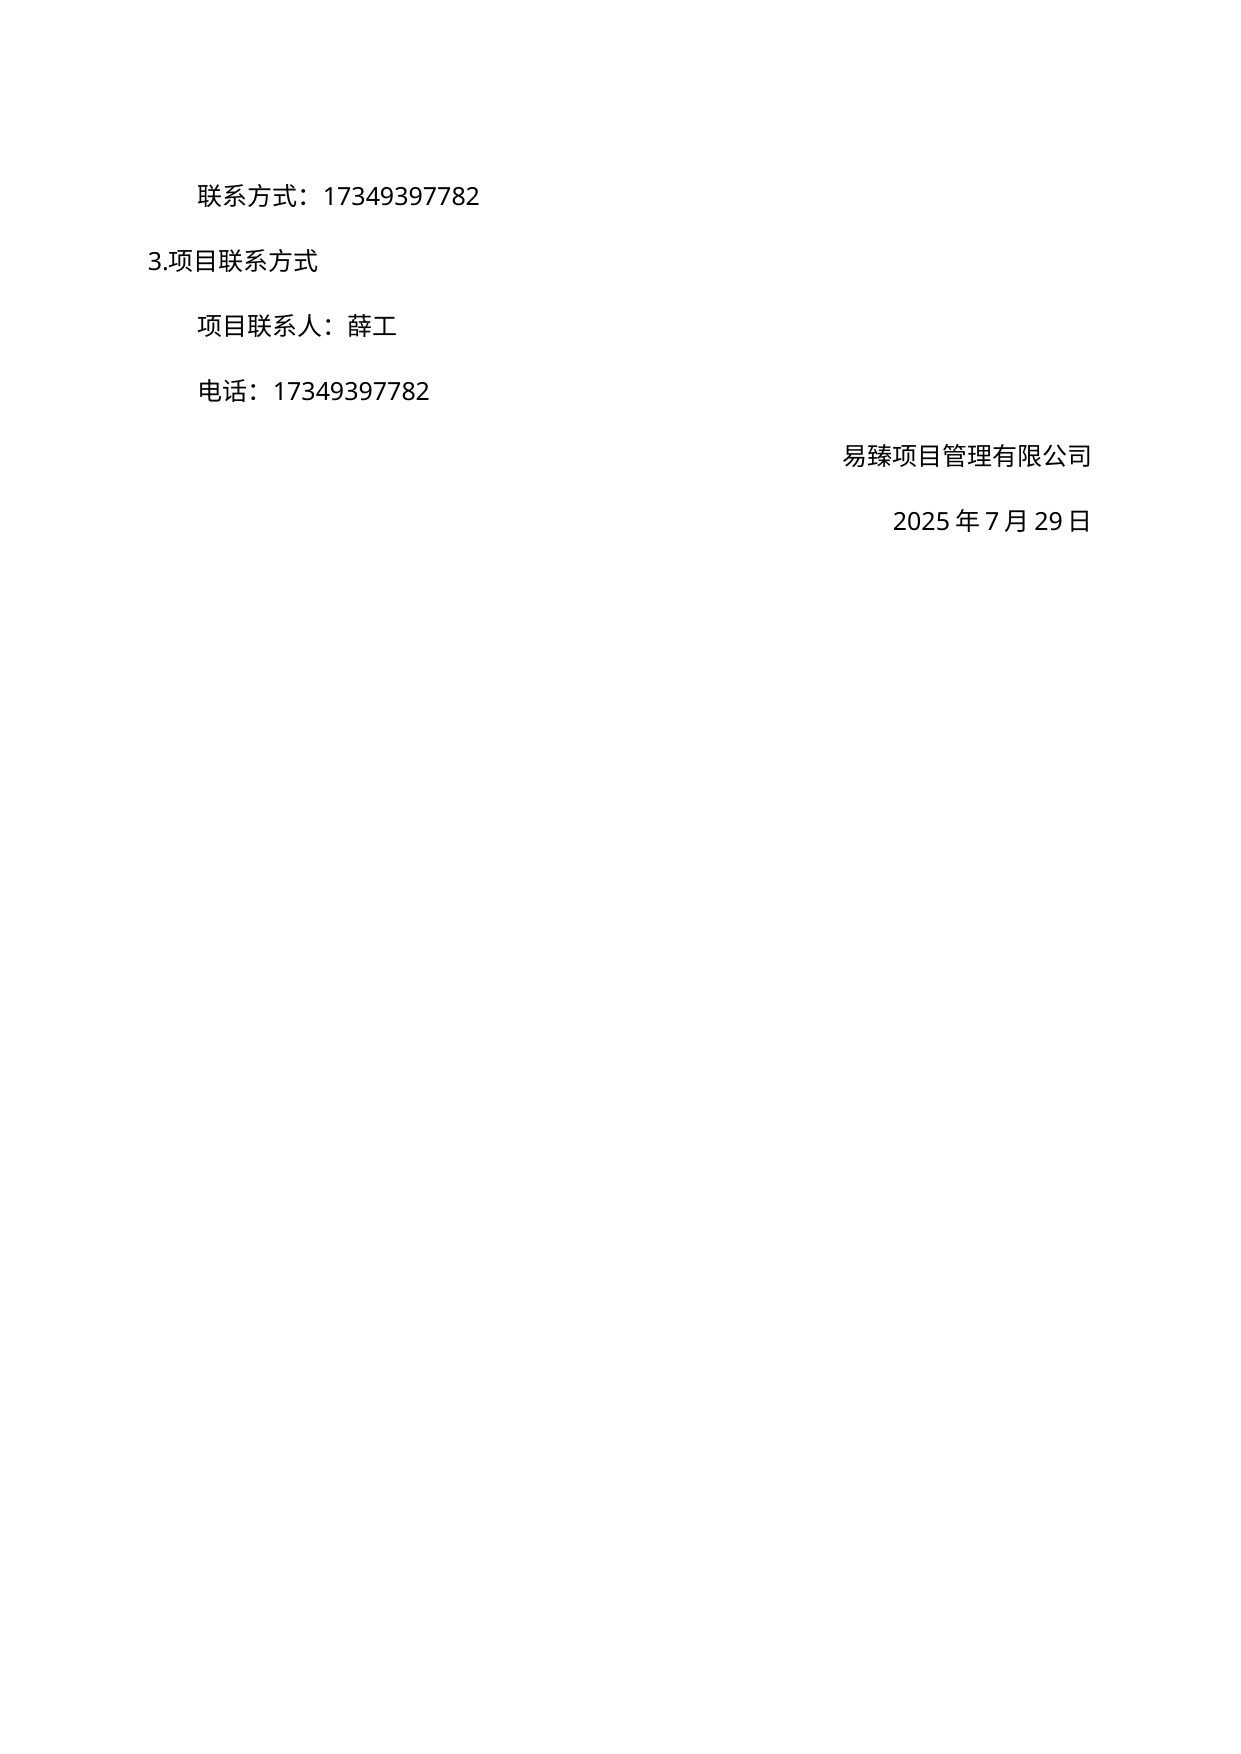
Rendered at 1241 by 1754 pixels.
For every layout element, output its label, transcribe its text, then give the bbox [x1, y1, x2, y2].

text 易臻项目管理有限公司 [148, 422, 1093, 487]
text 电话：17349397782 [148, 357, 1093, 422]
text 项目联系人：薛工 [148, 292, 1093, 357]
text 2025年7月29日 [148, 487, 1093, 552]
subtitle 3.项目联系方式 [148, 227, 1093, 292]
text 联系方式：17349397782 [148, 162, 1093, 227]
